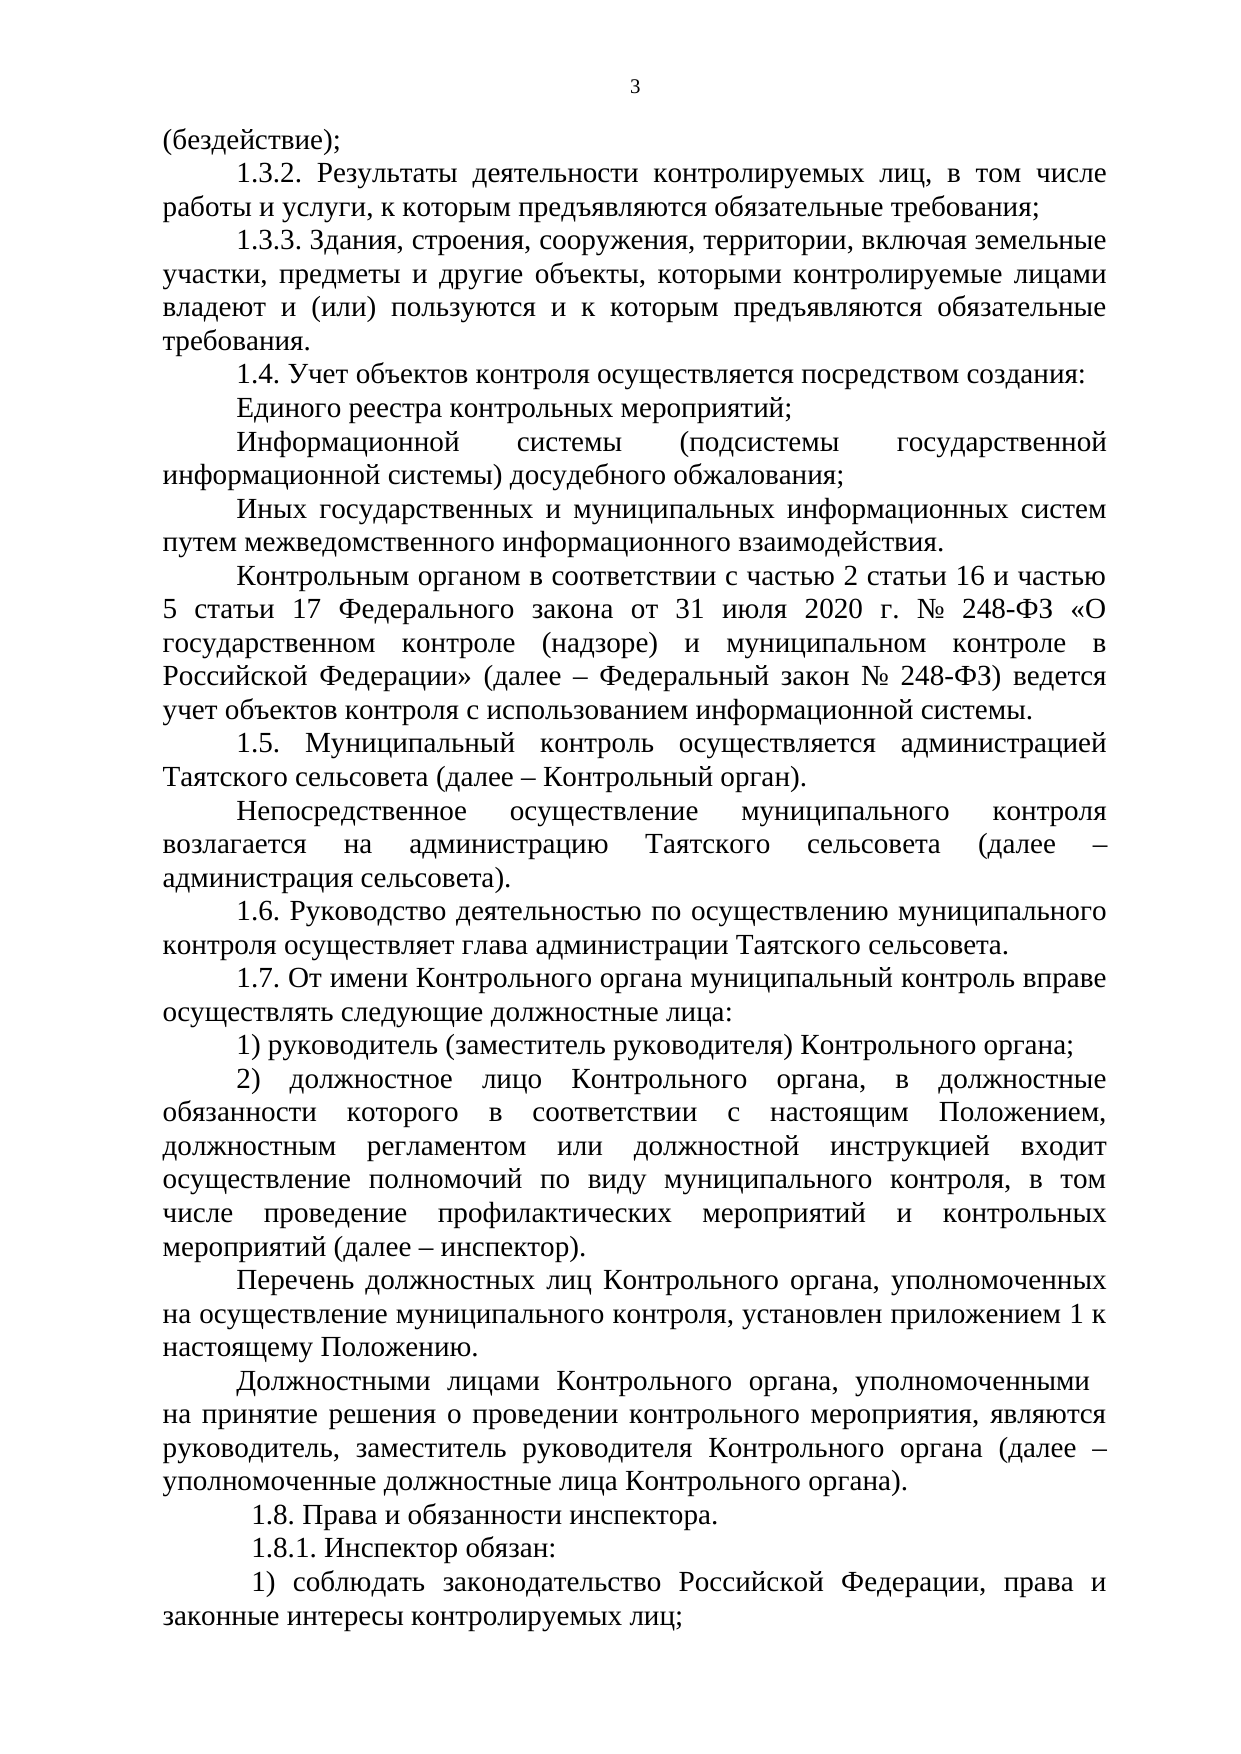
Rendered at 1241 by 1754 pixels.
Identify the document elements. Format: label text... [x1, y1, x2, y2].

list 1.5. Муниципальный контроль осуществляется администрацией Таятского сельсовета (далее – Контрольный орган). [162, 726, 1107, 793]
list 1.8.1. Инспектор обязан: [162, 1531, 1107, 1564]
list 1) соблюдать законодательство Российской Федерации, права и законные интересы контролируемых лиц; [162, 1564, 1107, 1631]
text Иных государственных и муниципальных информационных систем путем межведомственного информационного взаимодействия. [162, 491, 1107, 558]
list Непосредственное осуществление муниципального контроля возлагается на администрацию Таятского сельсовета (далее – администрация сельсовета). [162, 793, 1107, 893]
text Единого реестра контрольных мероприятий; [162, 390, 1107, 424]
list 1.7. От имени Контрольного органа муниципальный контроль вправе осуществлять следующие должностные лица: [162, 960, 1107, 1027]
text 2) должностное лицо Контрольного органа, в должностные обязанности которого в соответствии с настоящим Положением, должностным регламентом или должностной инструкцией входит осуществление полномочий по виду муниципального контроля, в том числе проведение профилактических мероприятий и контрольных мероприятий (далее – инспектор). [162, 1061, 1107, 1262]
list 1.6. Руководство деятельностью по осуществлению муниципального контроля осуществляет глава администрации Таятского сельсовета. [162, 893, 1107, 960]
text 1) руководитель (заместитель руководителя) Контрольного органа; [162, 1027, 1107, 1061]
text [162, 122, 1107, 155]
text Перечень должностных лиц Контрольного органа, уполномоченных на осуществление муниципального контроля, установлен приложением 1 к настоящему Положению. [162, 1262, 1107, 1363]
text 1.3.3. Здания, строения, сооружения, территории, включая земельные участки, предметы и другие объекты, которыми контролируемые лицами владеют и (или) пользуются и к которым предъявляются обязательные требования. [162, 222, 1107, 357]
text 1.3.2. Результаты деятельности контролируемых лиц, в том числе работы и услуги, к которым предъявляются обязательные требования; [162, 155, 1107, 222]
text Контрольным органом в соответствии с частью 2 статьи 16 и частью 5 статьи 17 Федерального закона от 31 июля 2020 г. № 248-ФЗ «О государственном контроле (надзоре) и муниципальном контроле в Российской Федерации» (далее – Федеральный закон № 248-ФЗ) ведется учет объектов контроля с использованием информационной системы. [162, 558, 1107, 726]
list 1.4. Учет объектов контроля осуществляется посредством создания: [162, 357, 1107, 390]
list 1.8. Права и обязанности инспектора. [162, 1497, 1107, 1531]
text Информационной системы (подсистемы государственной информационной системы) досудебного обжалования; [162, 424, 1107, 491]
text Должностными лицами Контрольного органа, уполномоченными на принятие решения о проведении контрольного мероприятия, являются руководитель, заместитель руководителя Контрольного органа (далее – уполномоченные должностные лица Контрольного органа). [162, 1363, 1107, 1497]
